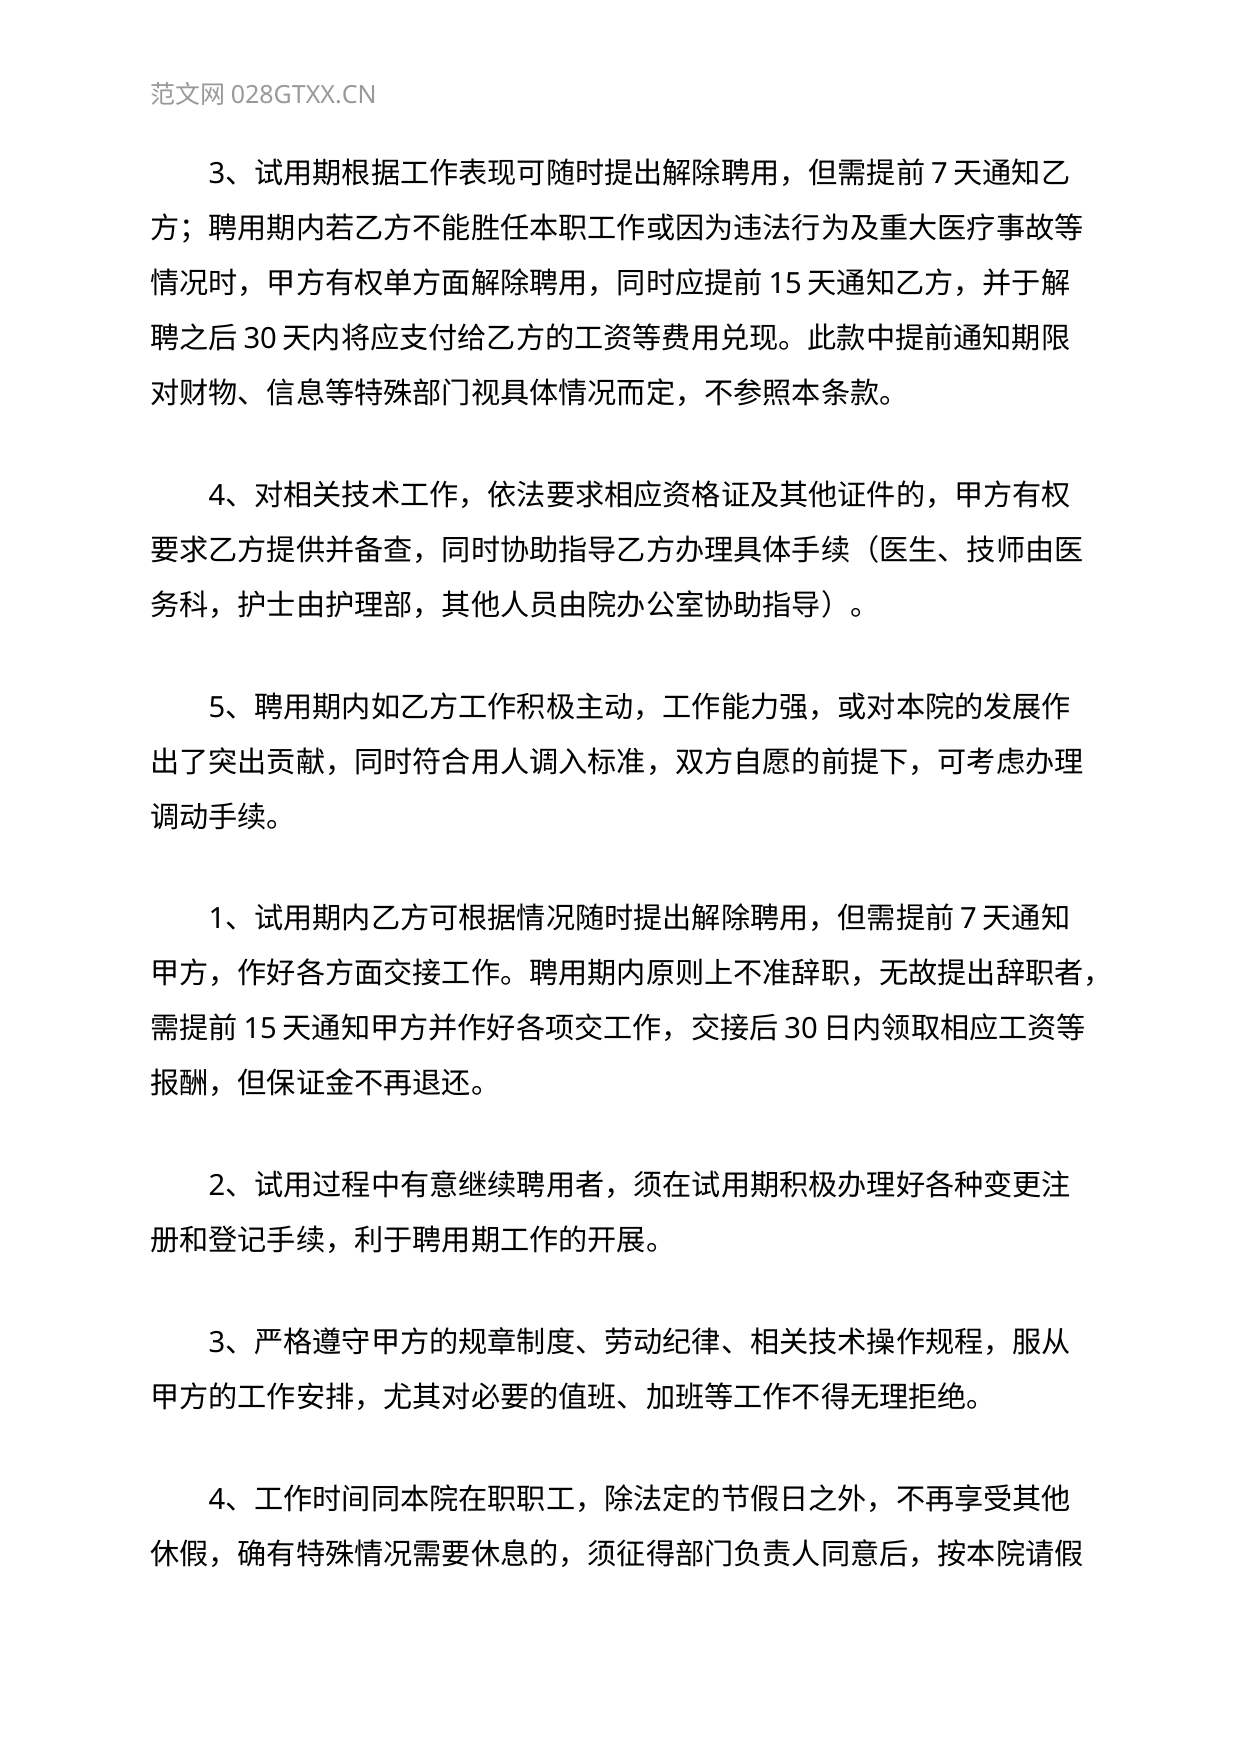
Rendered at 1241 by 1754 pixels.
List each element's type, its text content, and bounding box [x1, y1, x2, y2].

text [150, 1475, 1090, 1572]
text 3、严格遵守甲方的规章制度、劳动纪律、相关技术操作规程，服从甲方的工作安排，尤其对必要的值班、加班等工作不得无理拒绝。 [150, 1318, 1090, 1416]
text 2、试用过程中有意继续聘用者，须在试用期积极办理好各种变更注册和登记手续，利于聘用期工作的开展。 [150, 1162, 1090, 1259]
text 4、对相关技术工作，依法要求相应资格证及其他证件的，甲方有权要求乙方提供并备查，同时协助指导乙方办理具体手续（医生、技师由医务科，护士由护理部，其他人员由院办公室协助指导）。 [150, 472, 1090, 624]
text 3、试用期根据工作表现可随时提出解除聘用，但需提前7天通知乙方；聘用期内若乙方不能胜任本职工作或因为违法行为及重大医疗事故等情况时，甲方有权单方面解除聘用，同时应提前15天通知乙方，并于解聘之后30天内将应支付给乙方的工资等费用兑现。此款中提前通知期限对财物、信息等特殊部门视具体情况而定，不参照本条款。 [150, 150, 1090, 412]
text 1、试用期内乙方可根据情况随时提出解除聘用，但需提前7天通知甲方，作好各方面交接工作。聘用期内原则上不准辞职，无故提出辞职者，需提前15天通知甲方并作好各项交工作，交接后30日内领取相应工资等报酬，但保证金不再退还。 [150, 895, 1090, 1102]
text 5、聘用期内如乙方工作积极主动，工作能力强，或对本院的发展作出了突出贡献，同时符合用人调入标准，双方自愿的前提下，可考虑办理调动手续。 [150, 683, 1090, 836]
